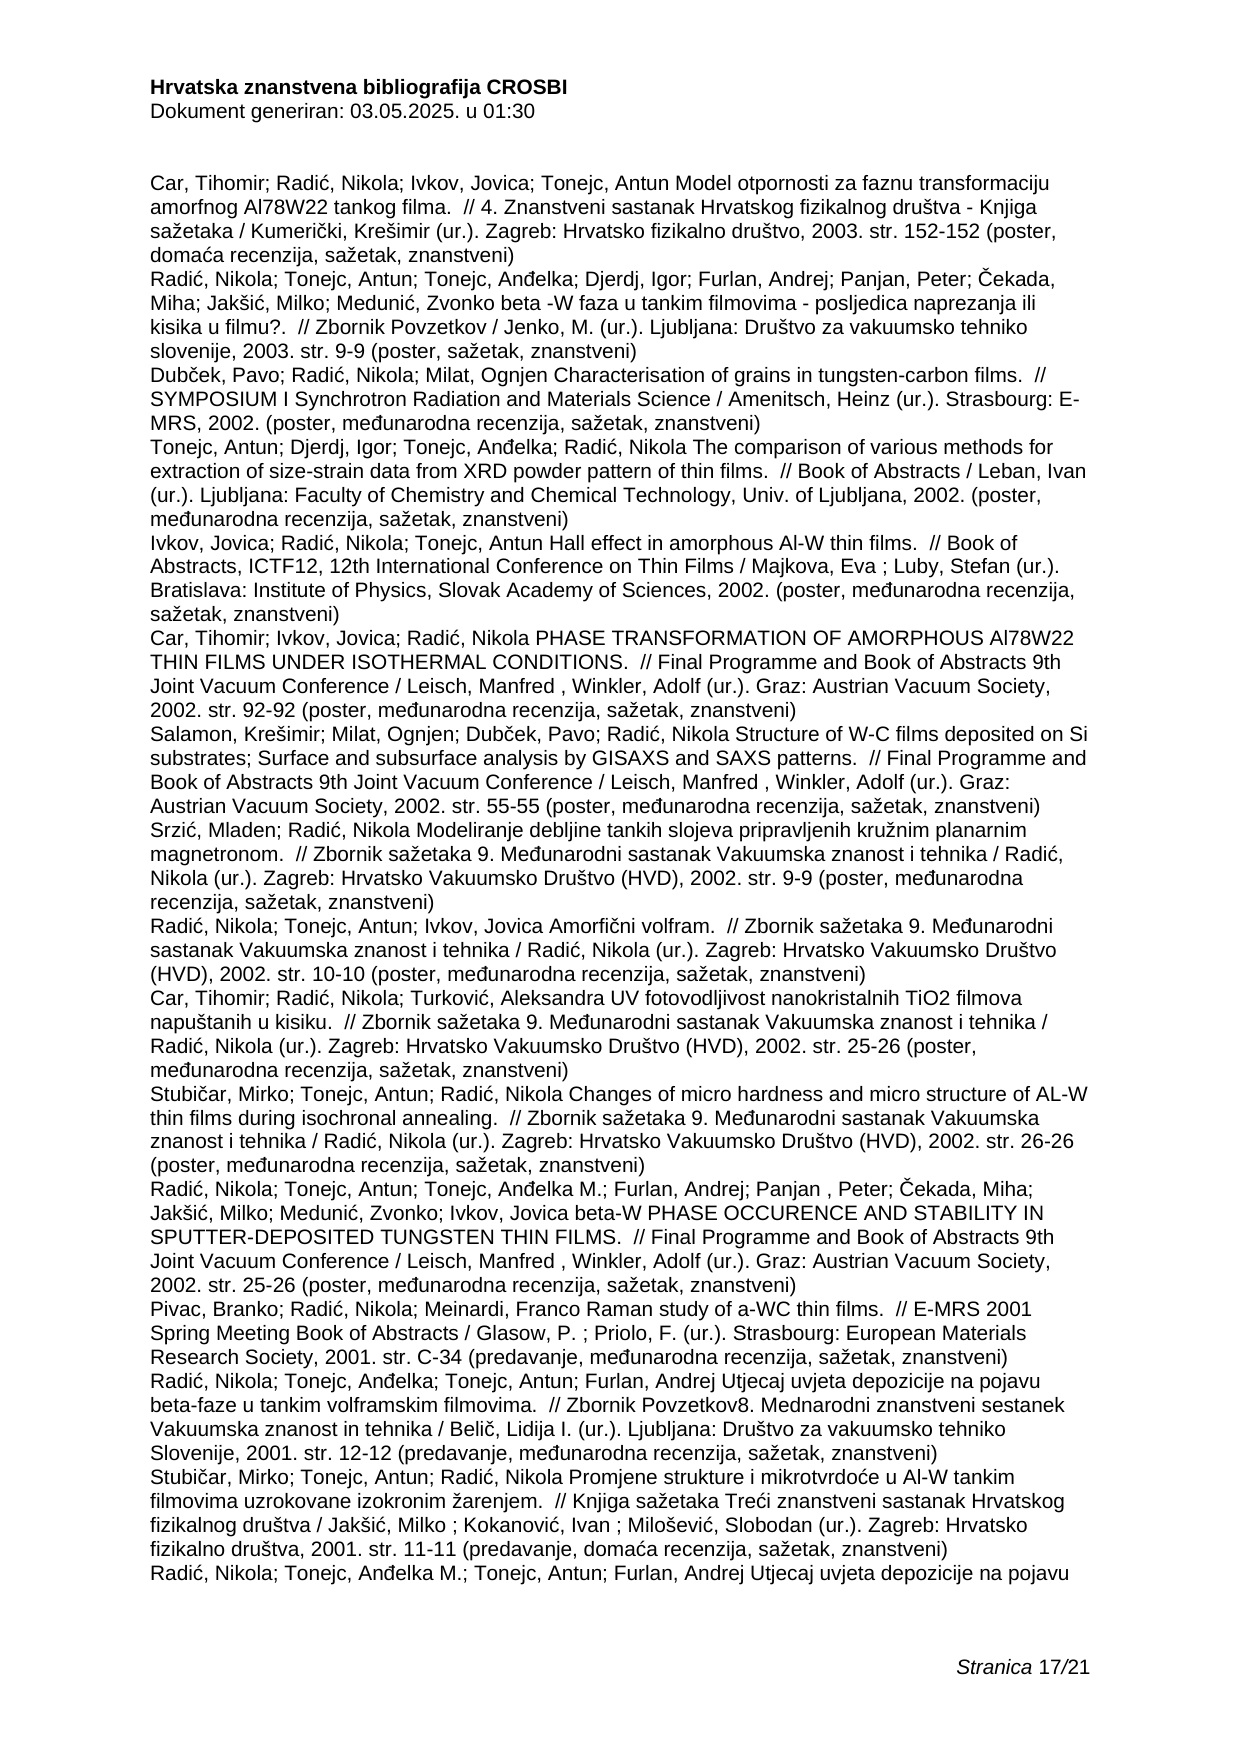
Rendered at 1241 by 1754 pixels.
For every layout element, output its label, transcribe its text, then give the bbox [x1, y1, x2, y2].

text Car, Tihomir; Ivkov, Jovica; Radić, Nikola [150, 626, 1090, 722]
text Car, Tihomir; Radić, Nikola; Turković, Aleksandra [150, 986, 1090, 1081]
text Pivac, Branko; Radić, Nikola; Meinardi, Franco [150, 1297, 1090, 1369]
text Radić, Nikola; Tonejc, Antun; Ivkov, Jovica [150, 914, 1090, 986]
text Radić, Nikola; Tonejc, Antun; Tonejc, Anđelka M.; Furlan, Andrej; Panjan , Peter; Čekada, Miha; Jakšić, Milko; Medunić, Zvonko; Ivkov, Jovica [150, 1177, 1090, 1297]
text Radić, Nikola; Tonejc, Anđelka; Tonejc, Antun; Furlan, Andrej [150, 1369, 1090, 1465]
text Salamon, Krešimir; Milat, Ognjen; Dubček, Pavo; Radić, Nikola [150, 722, 1090, 818]
text Tonejc, Antun; Djerdj, Igor; Tonejc, Anđelka; Radić, Nikola [150, 434, 1090, 530]
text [150, 1561, 1090, 1584]
text Radić, Nikola; Tonejc, Antun; Tonejc, Anđelka; Djerdj, Igor; Furlan, Andrej; Panjan, Peter; Čekada, Miha; Jakšić, Milko; Medunić, Zvonko [150, 267, 1090, 363]
text Srzić, Mladen; Radić, Nikola [150, 818, 1090, 914]
text Car, Tihomir; Radić, Nikola; Ivkov, Jovica; Tonejc, Antun [150, 171, 1090, 267]
text Ivkov, Jovica; Radić, Nikola; Tonejc, Antun [150, 530, 1090, 626]
text Stubičar, Mirko; Tonejc, Antun; Radić, Nikola [150, 1081, 1090, 1177]
text Stubičar, Mirko; Tonejc, Antun; Radić, Nikola [150, 1465, 1090, 1561]
text Dubček, Pavo; Radić, Nikola; Milat, Ognjen [150, 363, 1090, 434]
